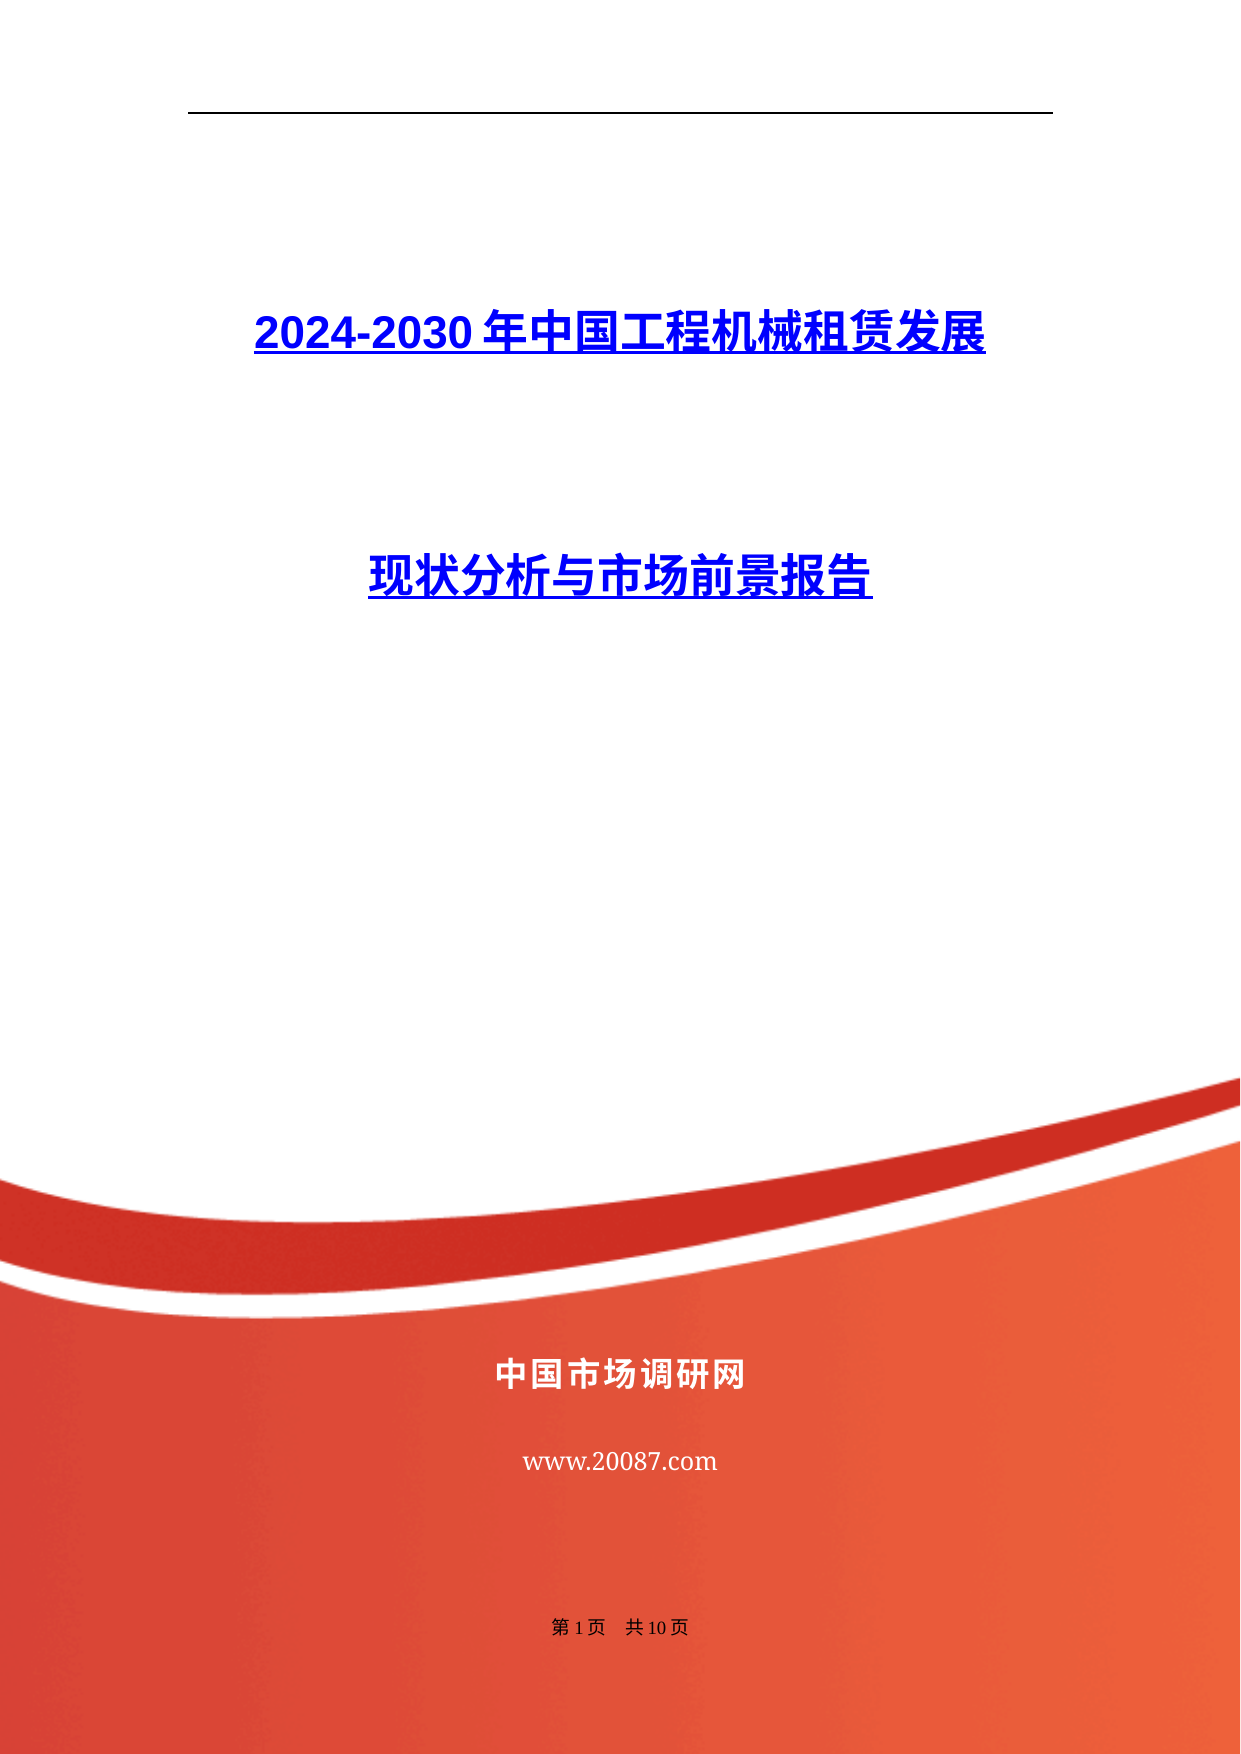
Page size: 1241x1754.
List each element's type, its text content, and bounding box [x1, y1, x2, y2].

picture [0, 1006, 1241, 1754]
table_header 2024-2030年中国工程机械租赁发展现状分析与市场前景报告 [188, 207, 1053, 773]
subtitle 中国市场调研网 [187, 1339, 1053, 1404]
text www.20087.com [187, 1428, 1053, 1493]
